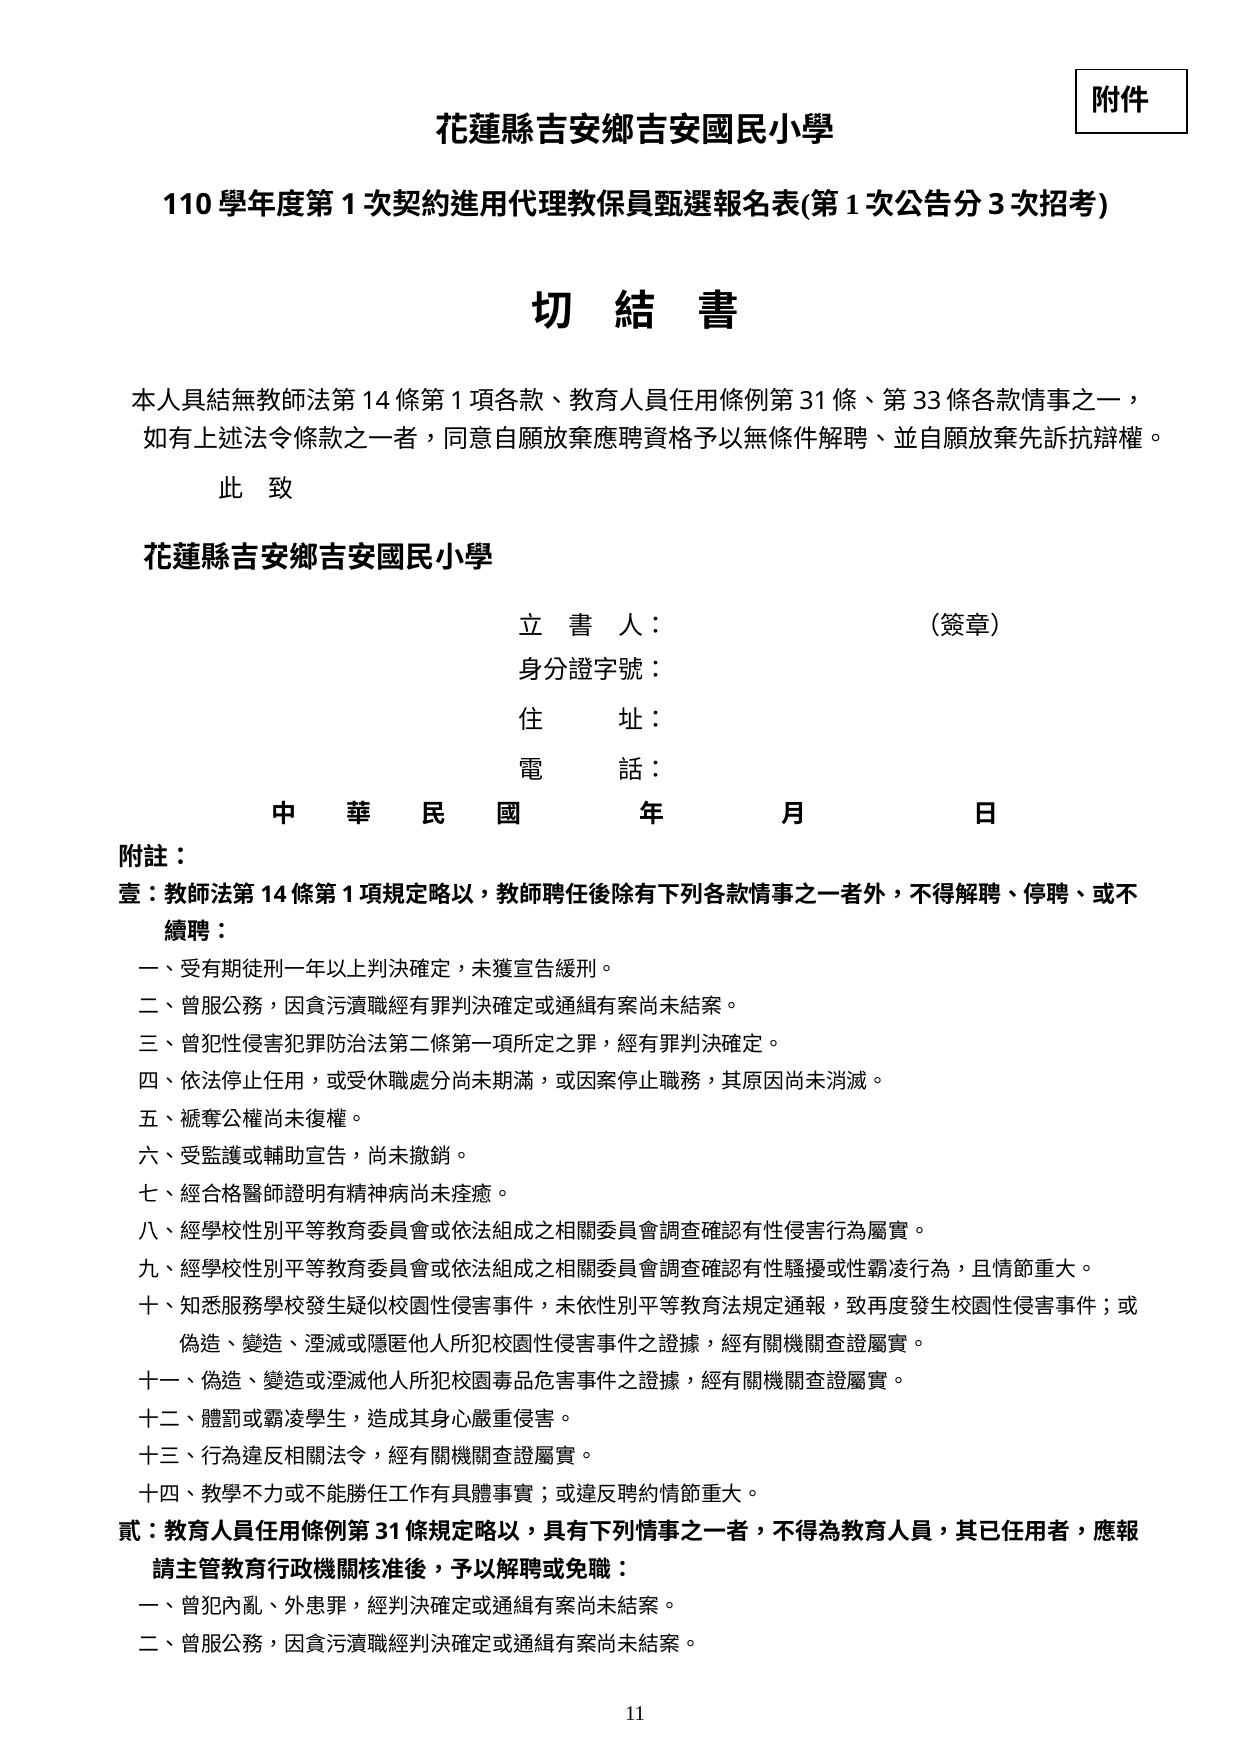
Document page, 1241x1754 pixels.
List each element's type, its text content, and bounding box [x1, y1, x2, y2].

text 此 致 [118, 467, 1152, 505]
text 九、經學校性別平等教育委員會或依法組成之相關委員會調查確認有性騷擾或性霸凌行為，且情節重大。 [138, 1249, 1152, 1286]
text 110學年度第1次契約進用代理教保員甄選報名表(第1次公告分3次招考) [118, 164, 1152, 239]
text 十二、體罰或霸凌學生，造成其身心嚴重侵害。 [138, 1399, 1152, 1436]
text 電 話： [118, 749, 1152, 786]
text 花蓮縣吉安鄉吉安國民小學 [118, 89, 1152, 164]
text 八、經學校性別平等教育委員會或依法組成之相關委員會調查確認有性侵害行為屬實。 [138, 1211, 1152, 1249]
text 切 結 書 [118, 277, 1152, 337]
text 六、受監護或輔助宣告，尚未撤銷。 [138, 1136, 1152, 1174]
text 中 華 民 國 年 月 日 [118, 792, 1152, 830]
text 四、依法停止任用，或受休職處分尚未期滿，或因案停止職務，其原因尚未消滅。 [138, 1061, 1152, 1099]
text 貳：教育人員任用條例第31條規定略以，具有下列情事之一者，不得為教育人員，其已任用者，應報請主管教育行政機關核准後，予以解聘或免職： [118, 1511, 1152, 1586]
text 十三、行為違反相關法令，經有關機關查證屬實。 [138, 1436, 1152, 1474]
text 一、受有期徒刑一年以上判決確定，未獲宣告緩刑。 [138, 949, 1152, 986]
text 住 址： [118, 699, 1152, 736]
text 本人具結無教師法第14條第1項各款、教育人員任用條例第31條、第33條各款情事之一，如有上述法令條款之一者，同意自願放棄應聘資格予以無條件解聘、並自願放棄先訴抗辯權。 [118, 380, 1152, 455]
text 二、曾服公務，因貪污瀆職經判決確定或通緝有案尚未結案。 [138, 1624, 1152, 1661]
text 七、經合格醫師證明有精神病尚未痊癒。 [138, 1174, 1152, 1211]
text 十四、教學不力或不能勝任工作有具體事實；或違反聘約情節重大。 [138, 1474, 1152, 1511]
text 五、褫奪公權尚未復權。 [138, 1099, 1152, 1136]
text 十一、偽造、變造或湮滅他人所犯校園毒品危害事件之證據，經有關機關查證屬實。 [138, 1361, 1152, 1399]
text 附註： [118, 836, 1152, 874]
text 二、曾服公務，因貪污瀆職經有罪判決確定或通緝有案尚未結案。 [138, 986, 1152, 1024]
text 身分證字號： [118, 649, 1152, 686]
text 十、知悉服務學校發生疑似校園性侵害事件，未依性別平等教育法規定通報，致再度發生校園性侵害事件；或偽造、變造、湮滅或隱匿他人所犯校園性侵害事件之證據，經有關機關查證屬實。 [138, 1286, 1152, 1361]
text 花蓮縣吉安鄉吉安國民小學 [118, 517, 1152, 592]
text 一、曾犯內亂、外患罪，經判決確定或通緝有案尚未結案。 [138, 1586, 1152, 1624]
text 三、曾犯性侵害犯罪防治法第二條第一項所定之罪，經有罪判決確定。 [138, 1024, 1152, 1061]
text 立 書 人： （簽章） [118, 605, 1152, 642]
text 壹：教師法第14條第1項規定略以，教師聘任後除有下列各款情事之一者外，不得解聘、停聘、或不續聘： [118, 874, 1152, 949]
